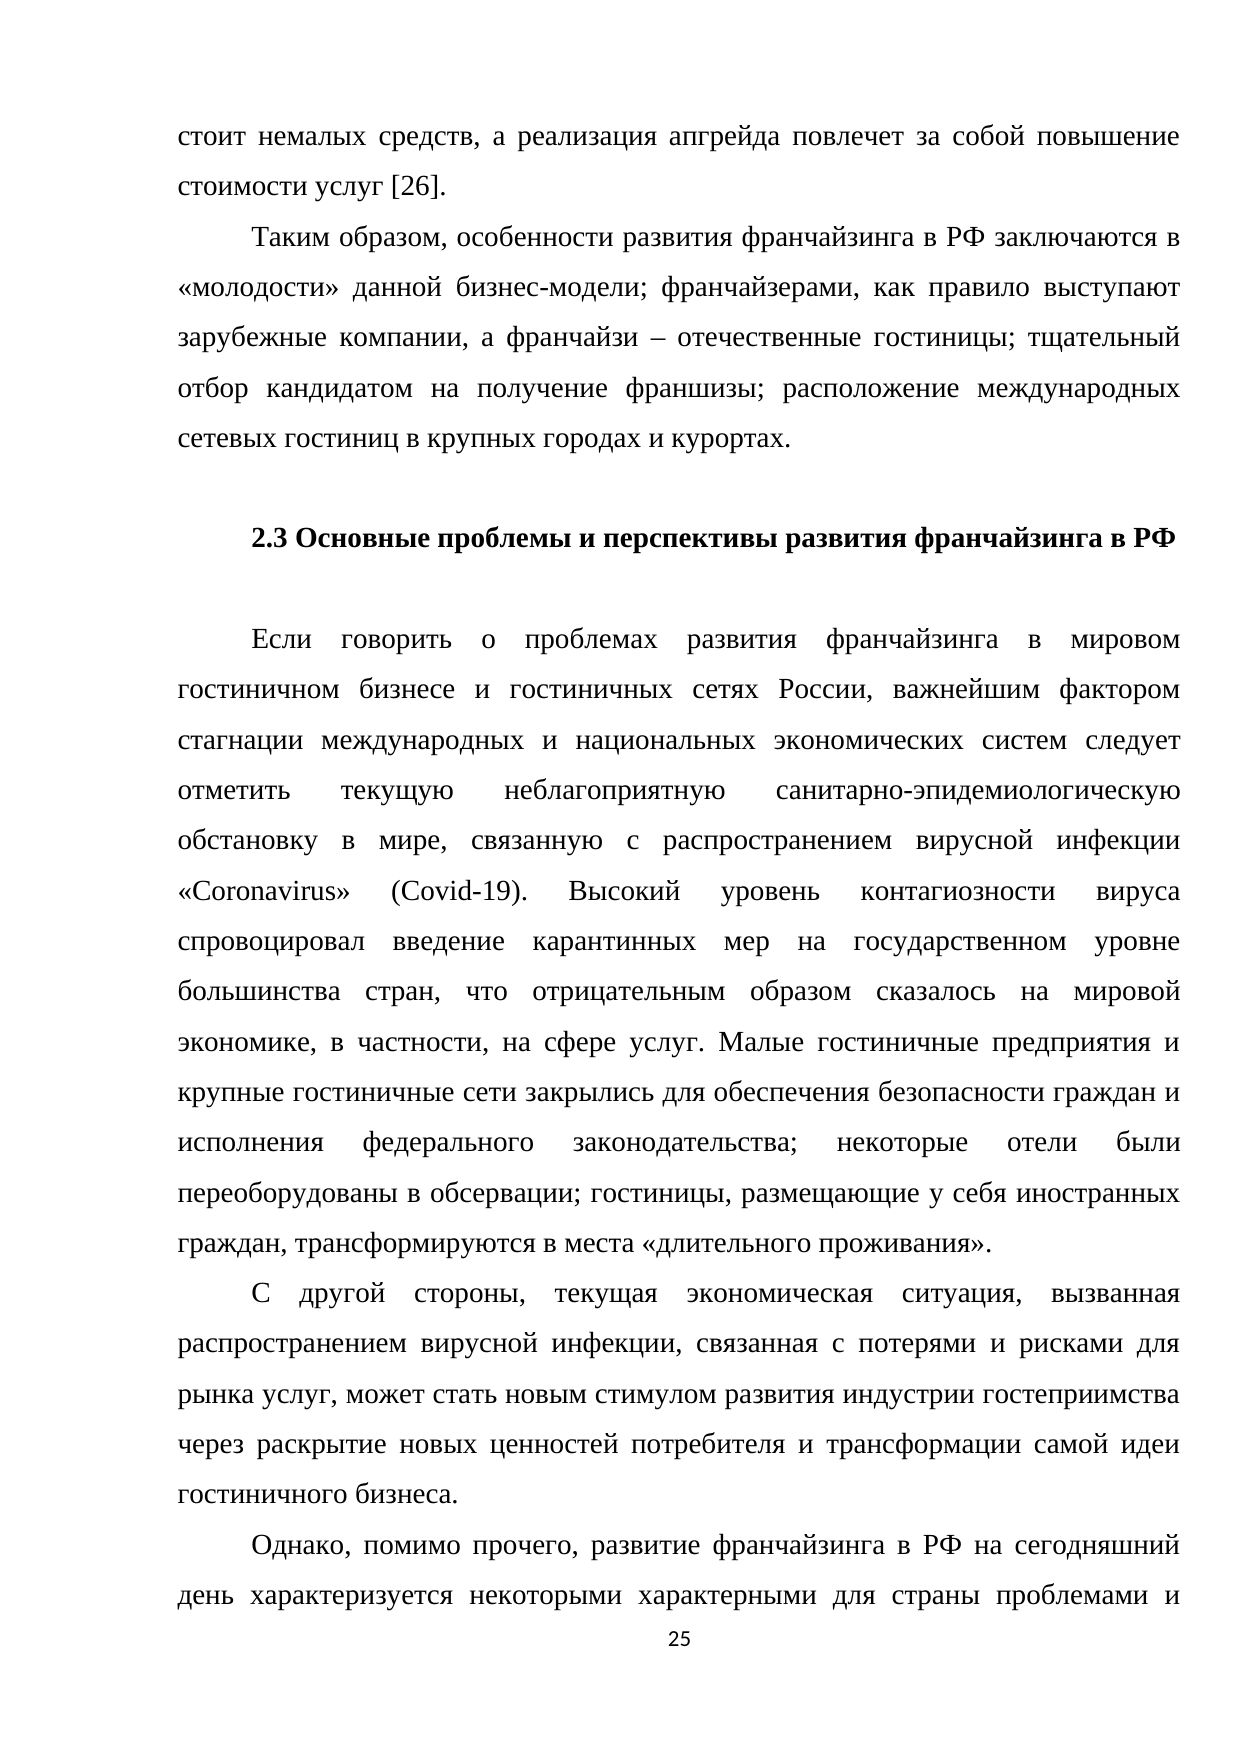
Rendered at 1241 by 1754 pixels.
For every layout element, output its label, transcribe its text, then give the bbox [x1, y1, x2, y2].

subtitle 2.3 Основные проблемы и перспективы развития франчайзинга в РФ [177, 521, 1181, 554]
text С другой стороны, текущая экономическая ситуация, вызванная распространением вирусной инфекции, связанная с потерями и рисками для рынка услуг, может стать новым стимулом развития индустрии гостеприимства через раскрытие новых ценностей потребителя и трансформации самой идеи гостиничного бизнеса. [177, 1275, 1181, 1510]
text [177, 118, 1181, 202]
text Таким образом, особенности развития франчайзинга в РФ заключаются в «молодости» данной бизнес-модели; франчайзерами, как правило выступают зарубежные компании, а франчайзи – отечественные гостиницы; тщательный отбор кандидатом на получение франшизы; расположение международных сетевых гостиниц в крупных городах и курортах. [177, 219, 1181, 453]
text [177, 1527, 1181, 1611]
text Если говорить о проблемах развития франчайзинга в мировом гостиничном бизнесе и гостиничных сетях России, важнейшим фактором стагнации международных и национальных экономических систем следует отметить текущую неблагоприятную санитарно-эпидемиологическую обстановку в мире, связанную с распространением вирусной инфекции «Coronavirus» (Covid-19). Высокий уровень контагиозности вируса спровоцировал введение карантинных мер на государственном уровне большинства стран, что отрицательным образом сказалось на мировой экономике, в частности, на сфере услуг. Малые гостиничные предприятия и крупные гостиничные сети закрылись для обеспечения безопасности граждан и исполнения федерального законодательства; некоторые отели были переоборудованы в обсервации; гостиницы, размещающие у себя иностранных граждан, трансформируются в места «длительного проживания». [177, 621, 1181, 1258]
